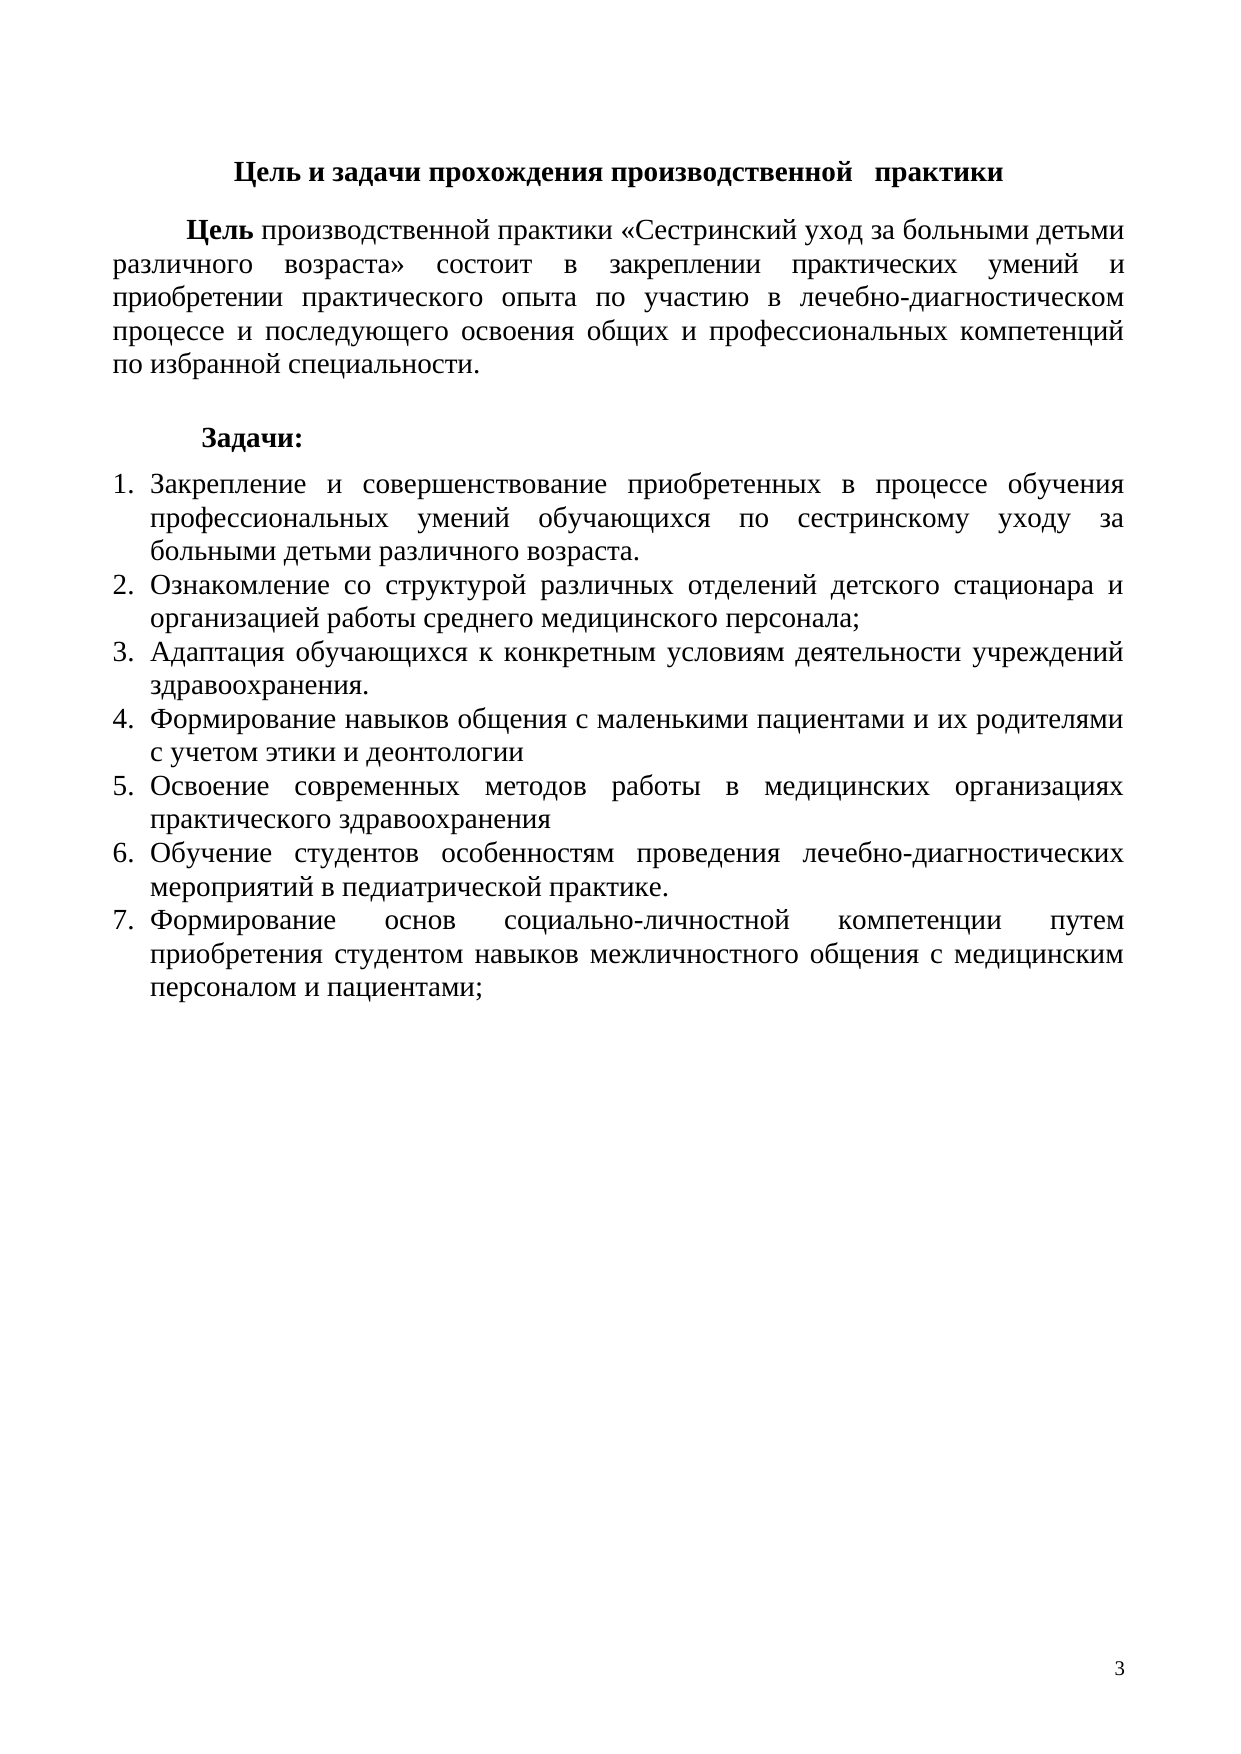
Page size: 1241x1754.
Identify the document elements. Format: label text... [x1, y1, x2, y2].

list Закрепление и совершенствование приобретенных в процессе обучения профессиональных умений обучающихся по сестринскому уходу за больными детьми различного возраста. [112, 466, 1125, 567]
list Обучение студентов особенностям проведения лечебно-диагностических мероприятий в педиатрической практике. [112, 835, 1125, 902]
list Формирование основ социально-личностной компетенции путем приобретения студентом навыков межличностного общения с медицинским персоналом и пациентами; [112, 902, 1125, 1003]
list Адаптация обучающихся к конкретным условиям деятельности учреждений здравоохранения. [112, 634, 1125, 701]
text Задачи: [112, 420, 1125, 453]
list Формирование навыков общения с маленькими пациентами и их родителями с учетом этики и деонтологии [112, 701, 1125, 768]
list Освоение современных методов работы в медицинских организациях практического здравоохранения [112, 768, 1125, 835]
text Цель и задачи прохождения производственной практики [112, 154, 1125, 187]
text Цель производственной практики «Сестринский уход за больными детьми различного возраста» состоит в закреплении практических умений и приобретении практического опыта по участию в лечебно-диагностическом процессе и последующего освоения общих и профессиональных компетенций по избранной специальности. [112, 212, 1125, 380]
list Ознакомление со структурой различных отделений детского стационара и организацией работы среднего медицинского персонала; [112, 567, 1125, 634]
